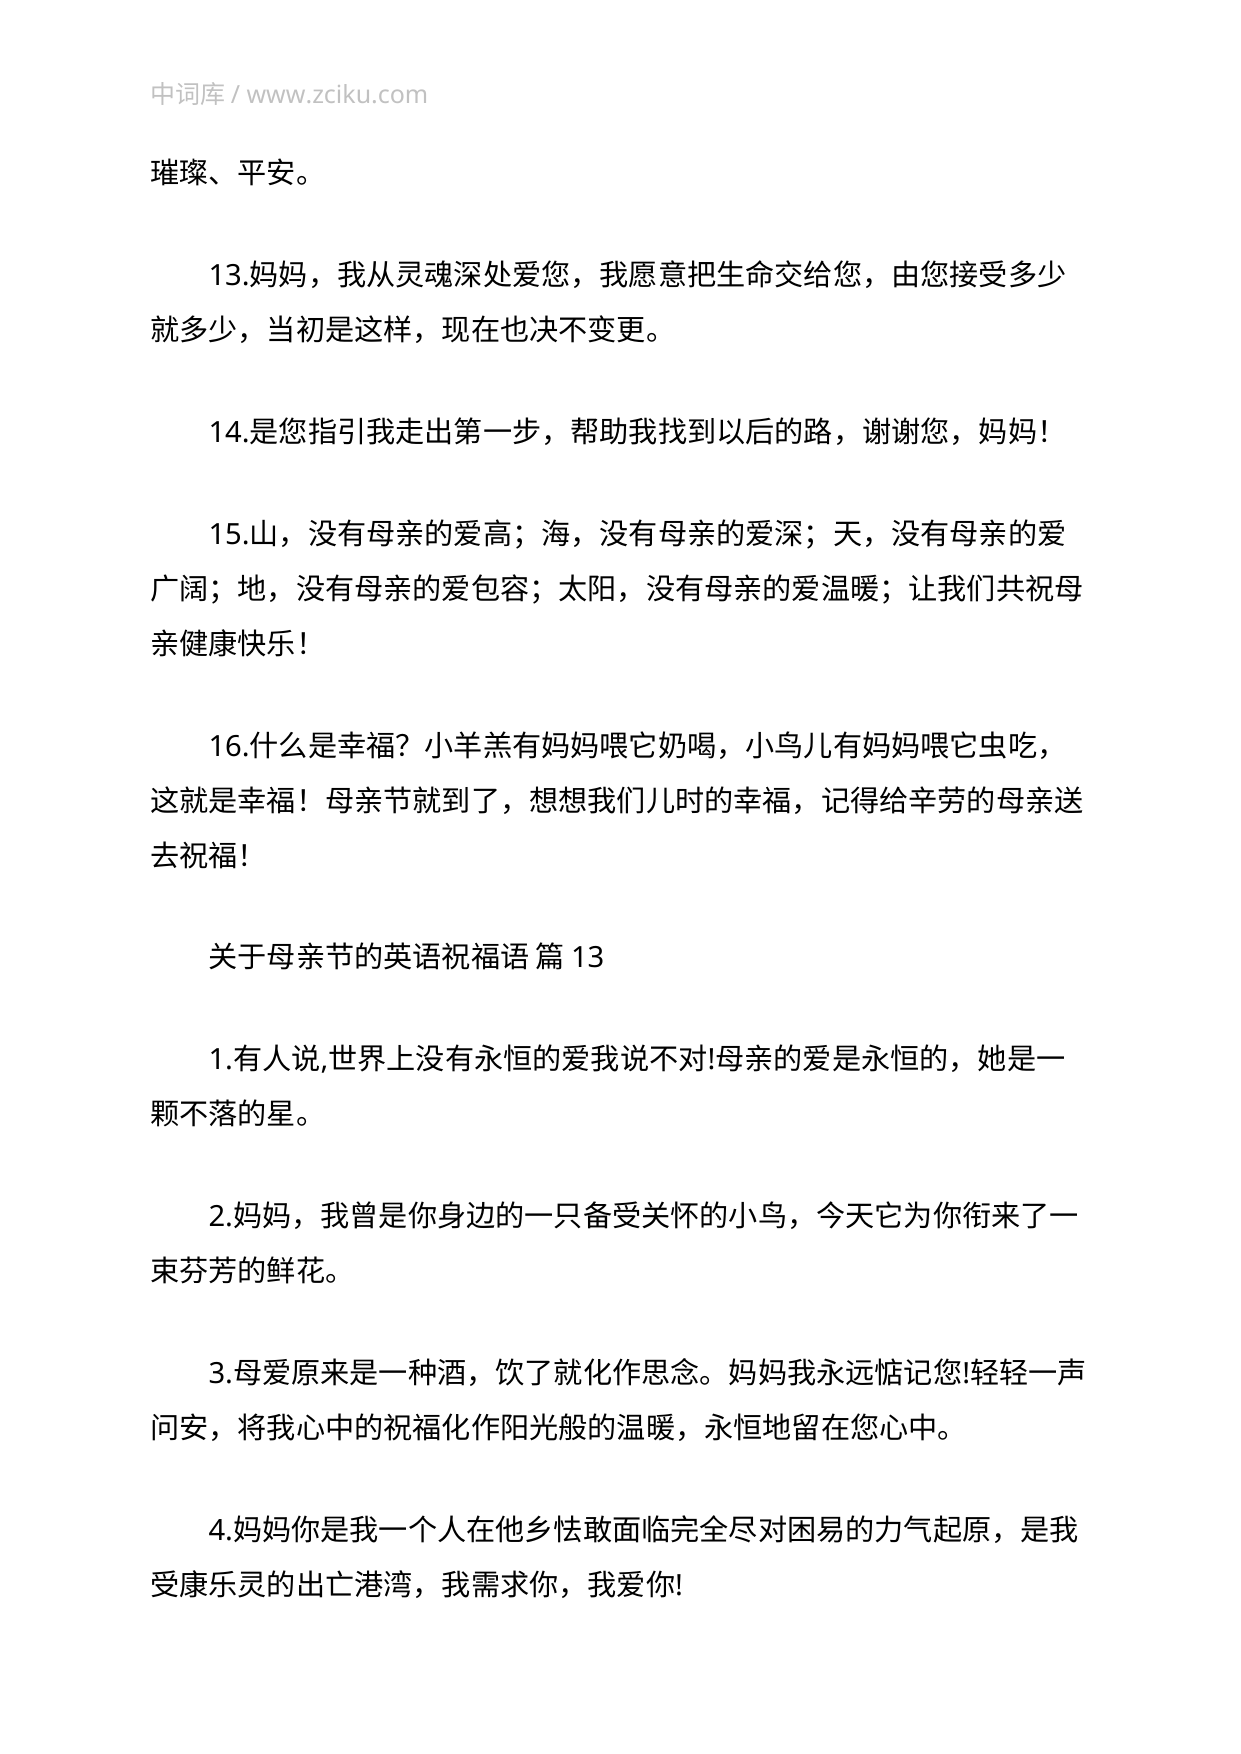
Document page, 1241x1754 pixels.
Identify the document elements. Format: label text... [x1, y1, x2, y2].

text 13.妈妈，我从灵魂深处爱您，我愿意把生命交给您，由您接受多少就多少，当初是这样，现在也决不变更。 [150, 252, 1090, 349]
text 16.什么是幸福？小羊羔有妈妈喂它奶喝，小鸟儿有妈妈喂它虫吃，这就是幸福！母亲节就到了，想想我们儿时的幸福，记得给辛劳的母亲送去祝福！ [150, 722, 1090, 874]
text 14.是您指引我走出第一步，帮助我找到以后的路，谢谢您，妈妈！ [150, 408, 1090, 451]
text 15.山，没有母亲的爱高；海，没有母亲的爱深；天，没有母亲的爱广阔；地，没有母亲的爱包容；太阳，没有母亲的爱温暖；让我们共祝母亲健康快乐！ [150, 511, 1090, 663]
text 1.有人说,世界上没有永恒的爱我说不对!母亲的爱是永恒的，她是一颗不落的星。 [150, 1036, 1090, 1133]
text 4.妈妈你是我一个人在他乡怯敢面临完全尽对困易的力气起原，是我受康乐灵的出亡港湾，我需求你，我爱你! [150, 1506, 1090, 1603]
text 2.妈妈，我曾是你身边的一只备受关怀的小鸟，今天它为你衔来了一束芬芳的鲜花。 [150, 1193, 1090, 1290]
text 3.母爱原来是一种酒，饮了就化作思念。妈妈我永远惦记您!轻轻一声问安，将我心中的祝福化作阳光般的温暖，永恒地留在您心中。 [150, 1349, 1090, 1447]
text 关于母亲节的英语祝福语 篇13 [150, 934, 1090, 976]
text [150, 150, 1090, 192]
